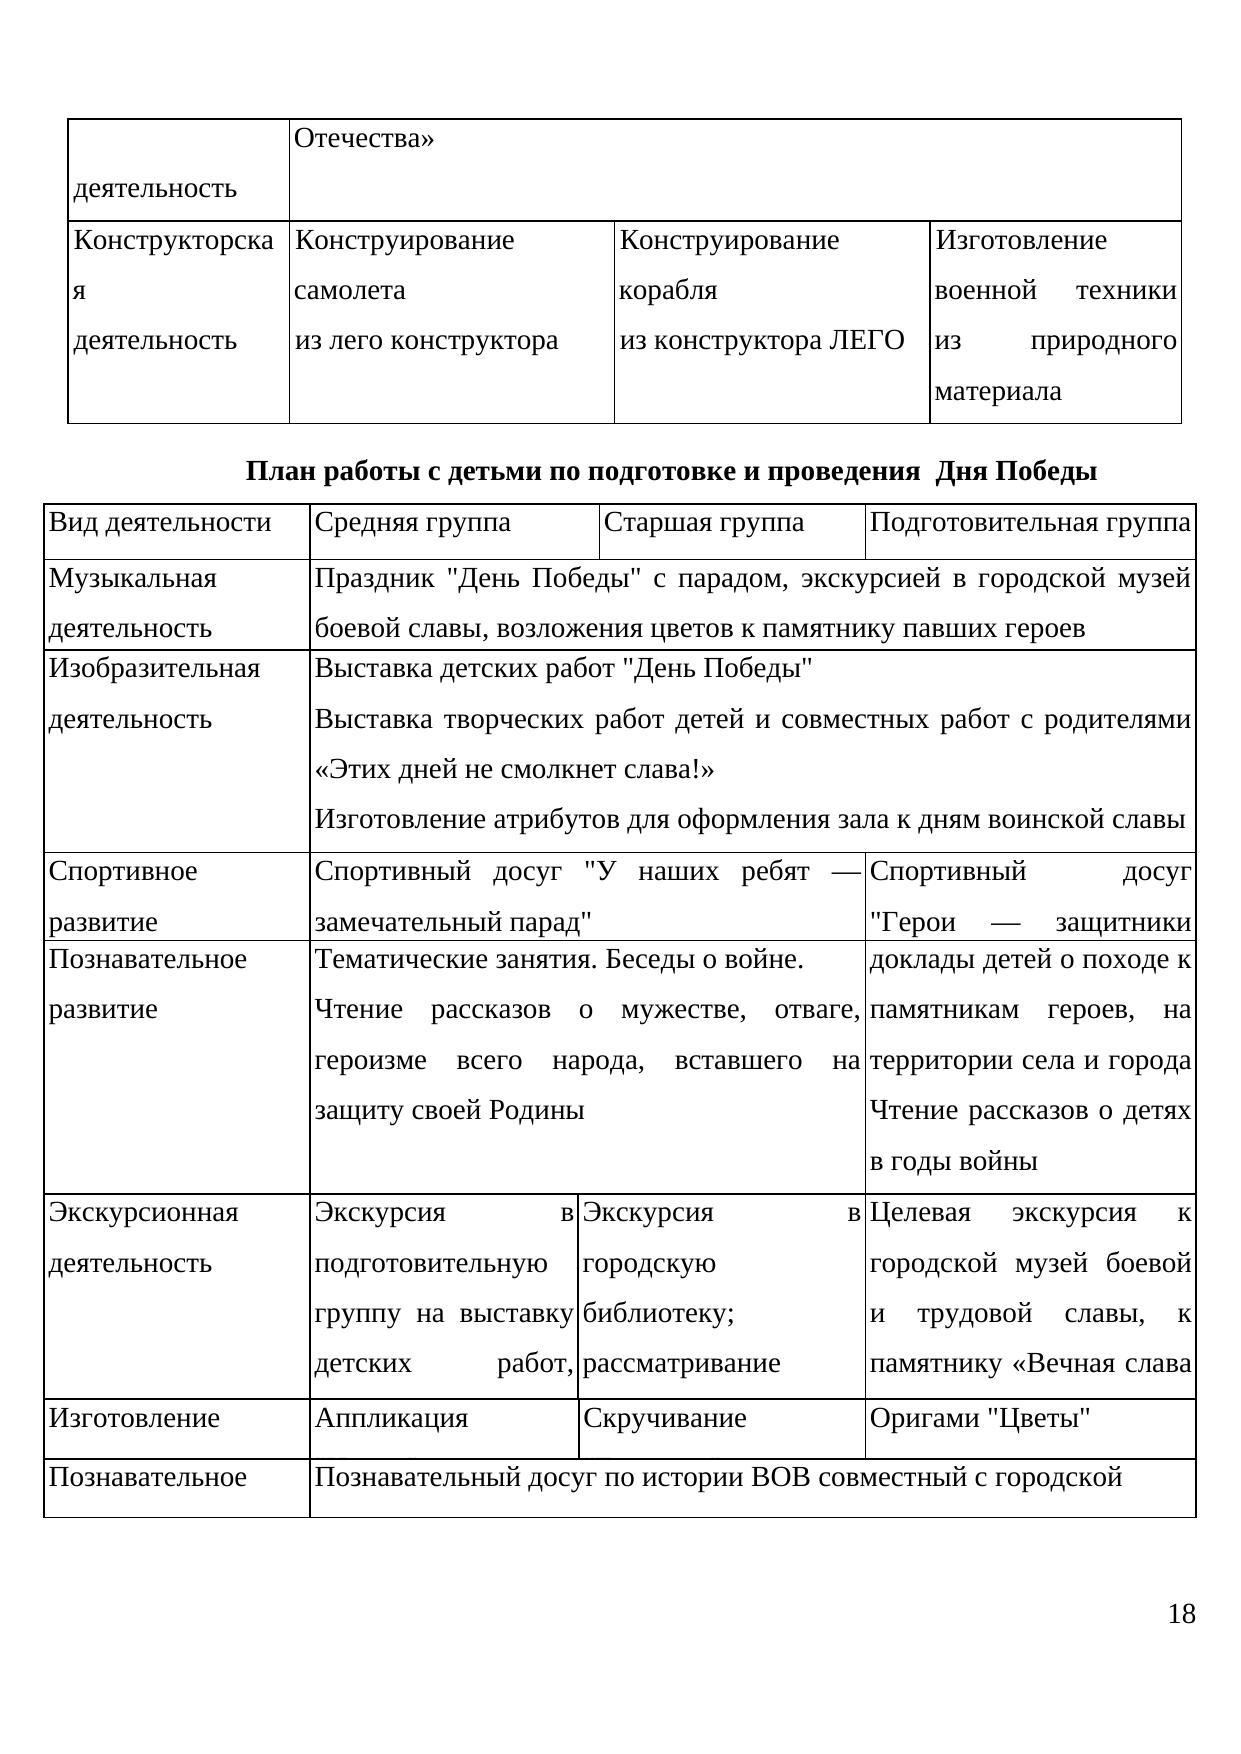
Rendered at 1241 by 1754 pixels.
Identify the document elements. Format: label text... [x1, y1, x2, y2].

table_cell Познавательный досуг по истории ВОВ совместный с городской [311, 1460, 1195, 1517]
table_cell Аппликация "Цветы" [311, 1400, 578, 1458]
table_cell Экскурсионная деятельность [45, 1195, 309, 1398]
table_header Подготовительная группа [866, 505, 1195, 559]
table_cell Тематические занятия. Беседы о войне. Чтение рассказов о мужестве, отваге, героизме всего народа, вставшего на защиту своей Родины [311, 941, 865, 1193]
table_cell Изобразительная деятельность [45, 651, 309, 852]
table_header Вид деятельности [45, 505, 309, 559]
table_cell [69, 120, 289, 220]
table_cell Конструирование корабля из конструктора ЛЕГО [615, 222, 929, 423]
table_cell Спортивное развитие [45, 853, 309, 940]
table_cell Познавательное развитие [45, 1460, 309, 1517]
table_cell Скручивание "Гвоздика" [580, 1400, 865, 1458]
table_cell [290, 120, 1181, 220]
table_cell Спортивный досуг "Герои — защитники Отечества" [866, 853, 1195, 940]
table_cell Спортивный досуг "У наших ребят — замечательный парад" [311, 853, 865, 940]
text План работы с детьми по подготовке и проведения Дня Победы [148, 453, 1196, 486]
table_cell Изготовление подарков для ветеранов [45, 1400, 309, 1458]
table_cell Целевая экскурсия к городской музей боевой и трудовой славы, к памятнику «Вечная слава героям» и торжественное возложение цветов [866, 1195, 1195, 1398]
table_cell Музыкальная деятельность [45, 560, 309, 649]
table_cell Экскурсия в подготовительную группу на выставку детских работ, посвященную Дню Победы [311, 1195, 577, 1398]
table_cell Выставка детских работ "День Победы" Выставка творческих работ детей и совместных работ с родителями «Этих дней не смолкнет слава!» Изготовление атрибутов для оформления зала к дням воинской славы [311, 651, 1195, 852]
table_header Старшая группа [600, 505, 865, 559]
table_cell Конструкторская деятельность [69, 222, 289, 423]
table_cell Конструирование самолета из лего конструктора [290, 222, 614, 423]
table_cell Оригами "Цветы" [866, 1400, 1195, 1458]
table_cell доклады детей о походе к памятникам героев, на территории села и города Чтение рассказов о детях в годы войны [866, 941, 1195, 1193]
table_cell Познавательное развитие [45, 941, 309, 1193]
table_cell Праздник "День Победы" с парадом, экскурсией в городской музей боевой славы, возложения цветов к памятнику павших героев [311, 560, 1195, 649]
table_header Средняя группа [311, 505, 599, 559]
table_cell Экскурсия в городскую библиотеку; рассматривание иллюстраций, экспозиции, беседа с библиотекарем [579, 1195, 865, 1398]
table_cell Изготовление военной техники из природного материала [931, 222, 1181, 423]
